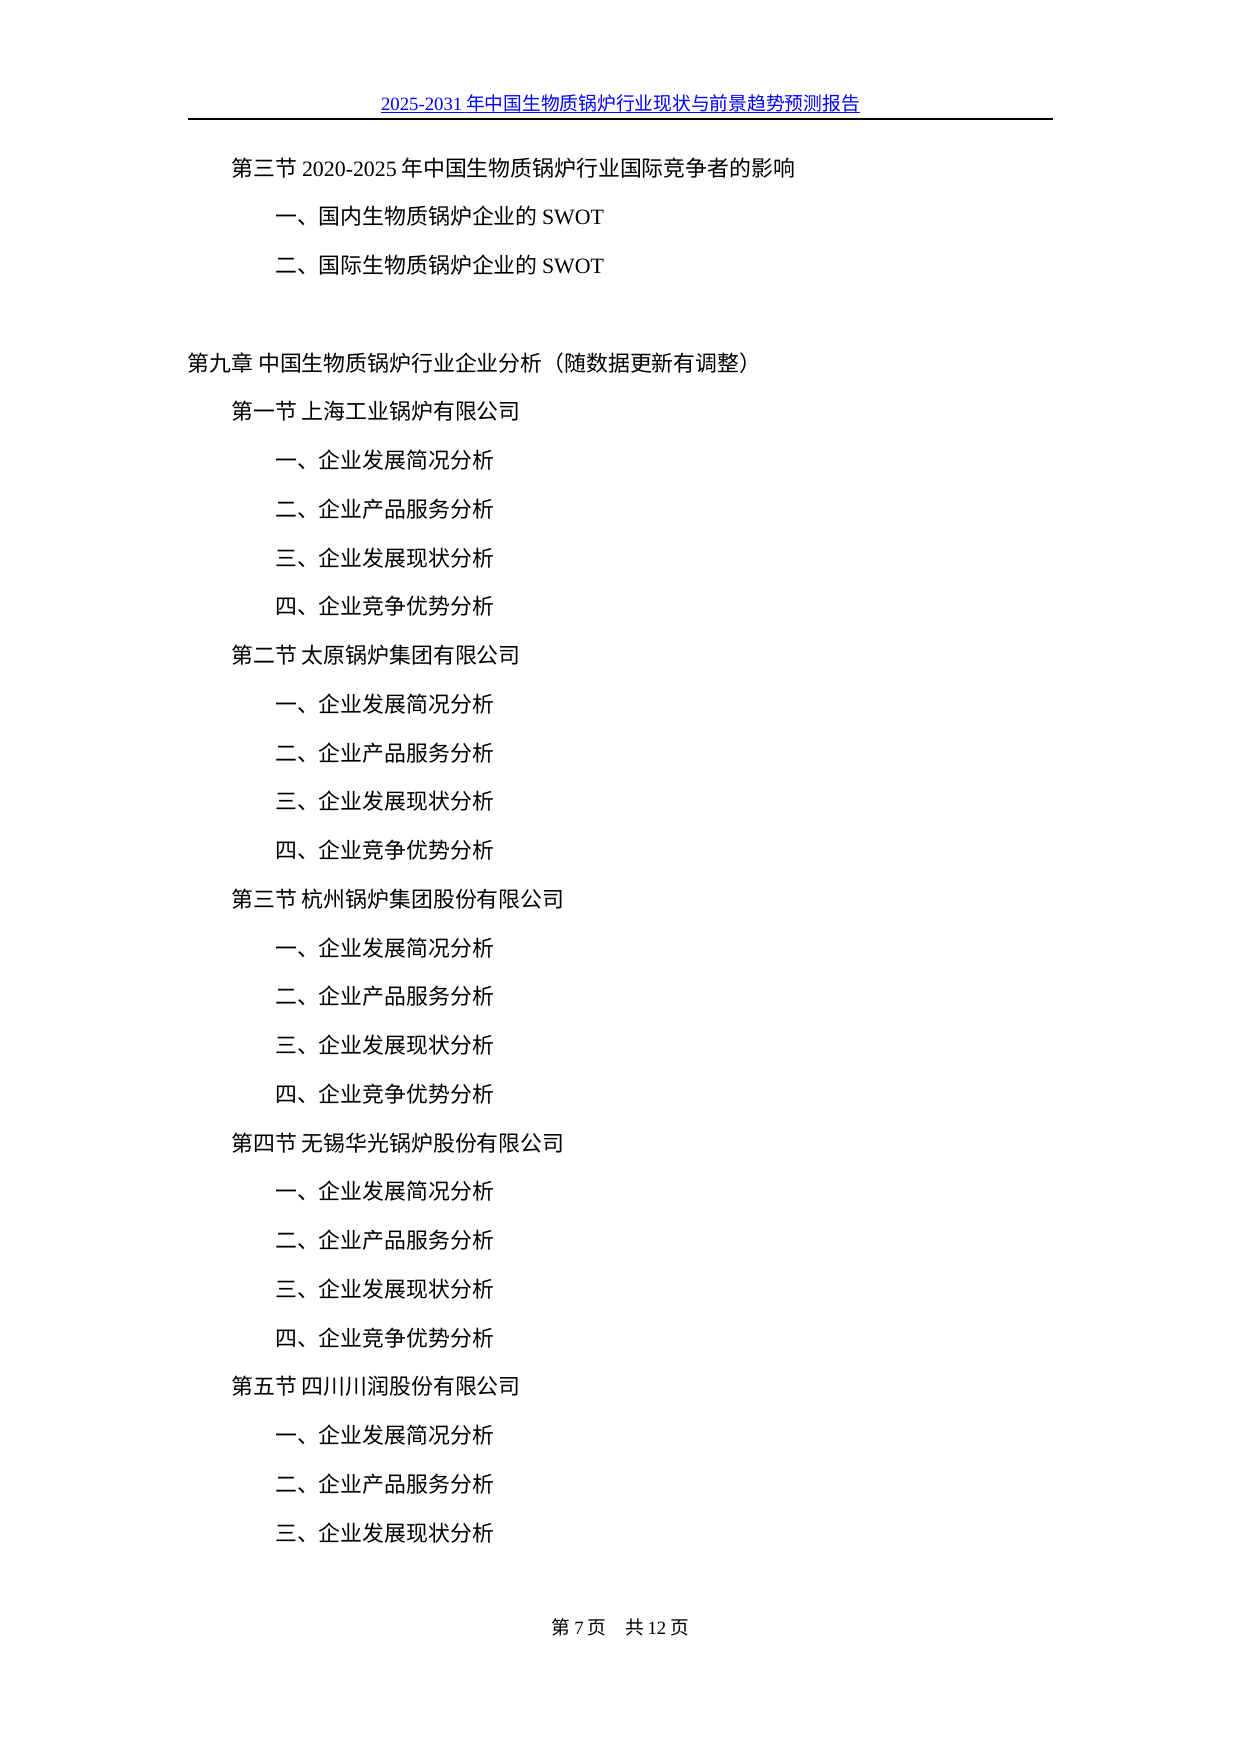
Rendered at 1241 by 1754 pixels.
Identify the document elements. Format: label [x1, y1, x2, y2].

text [187, 150, 1053, 1548]
